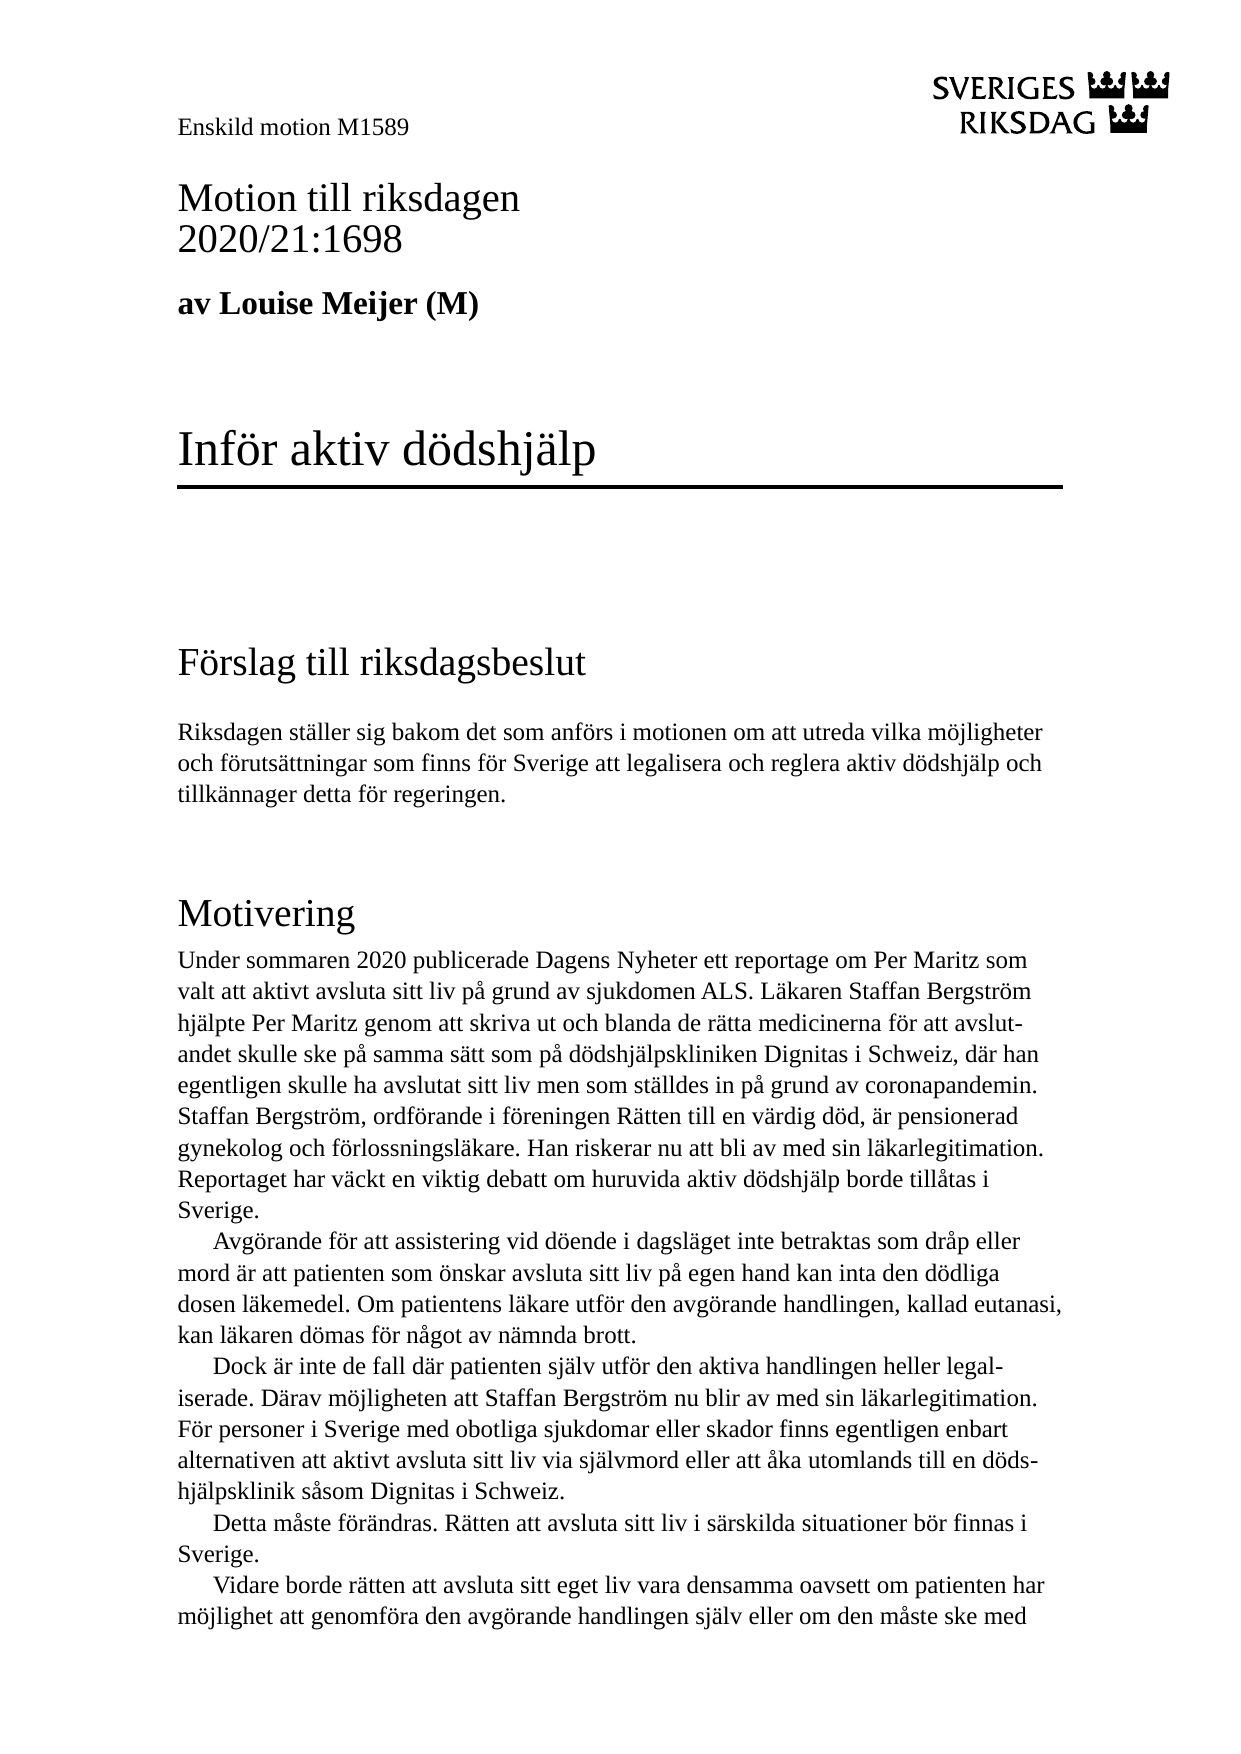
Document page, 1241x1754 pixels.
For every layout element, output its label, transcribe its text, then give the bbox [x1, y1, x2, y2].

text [177, 1568, 1063, 1630]
text Under sommaren 2020 publicerade Dagens Nyheter ett reportage om Per Maritz som valt att aktivt avsluta sitt liv på grund av sjukdomen ALS. Läkaren Staffan Bergström hjälpte Per Maritz genom att skriva ut och blanda de rätta medicinerna för att avslutandet skulle ske på samma sätt som på dödshjälpskliniken Dignitas i Schweiz, där han egentligen skulle ha avslutat sitt liv men som ställdes in på grund av coronapandemin. Staffan Bergström, ordförande i föreningen Rätten till en värdig död, är pensionerad gynekolog och förlossningsläkare. Han riskerar nu att bli av med sin läkarlegitimation. Reportaget har väckt en viktig debatt om huruvida aktiv dödshjälp borde tillåtas i Sverige. [177, 943, 1063, 1224]
text Dock är inte de fall där patienten själv utför den aktiva handlingen heller legaliserade. Därav möjligheten att Staffan Bergström nu blir av med sin läkarlegitimation. För personer i Sverige med obotliga sjukdomar eller skador finns egentligen enbart alternativen att aktivt avsluta sitt liv via självmord eller att åka utomlands till en dödshjälpsklinik såsom Dignitas i Schweiz. [177, 1349, 1063, 1505]
text Detta måste förändras. Rätten att avsluta sitt liv i särskilda situationer bör finnas i Sverige. [177, 1505, 1063, 1568]
text Avgörande för att assistering vid döende i dagsläget inte betraktas som dråp eller mord är att patienten som önskar avsluta sitt liv på egen hand kan inta den dödliga dosen läkemedel. Om patientens läkare utför den avgörande handlingen, kallad eutanasi, kan läkaren dömas för något av nämnda brott. [177, 1224, 1063, 1349]
